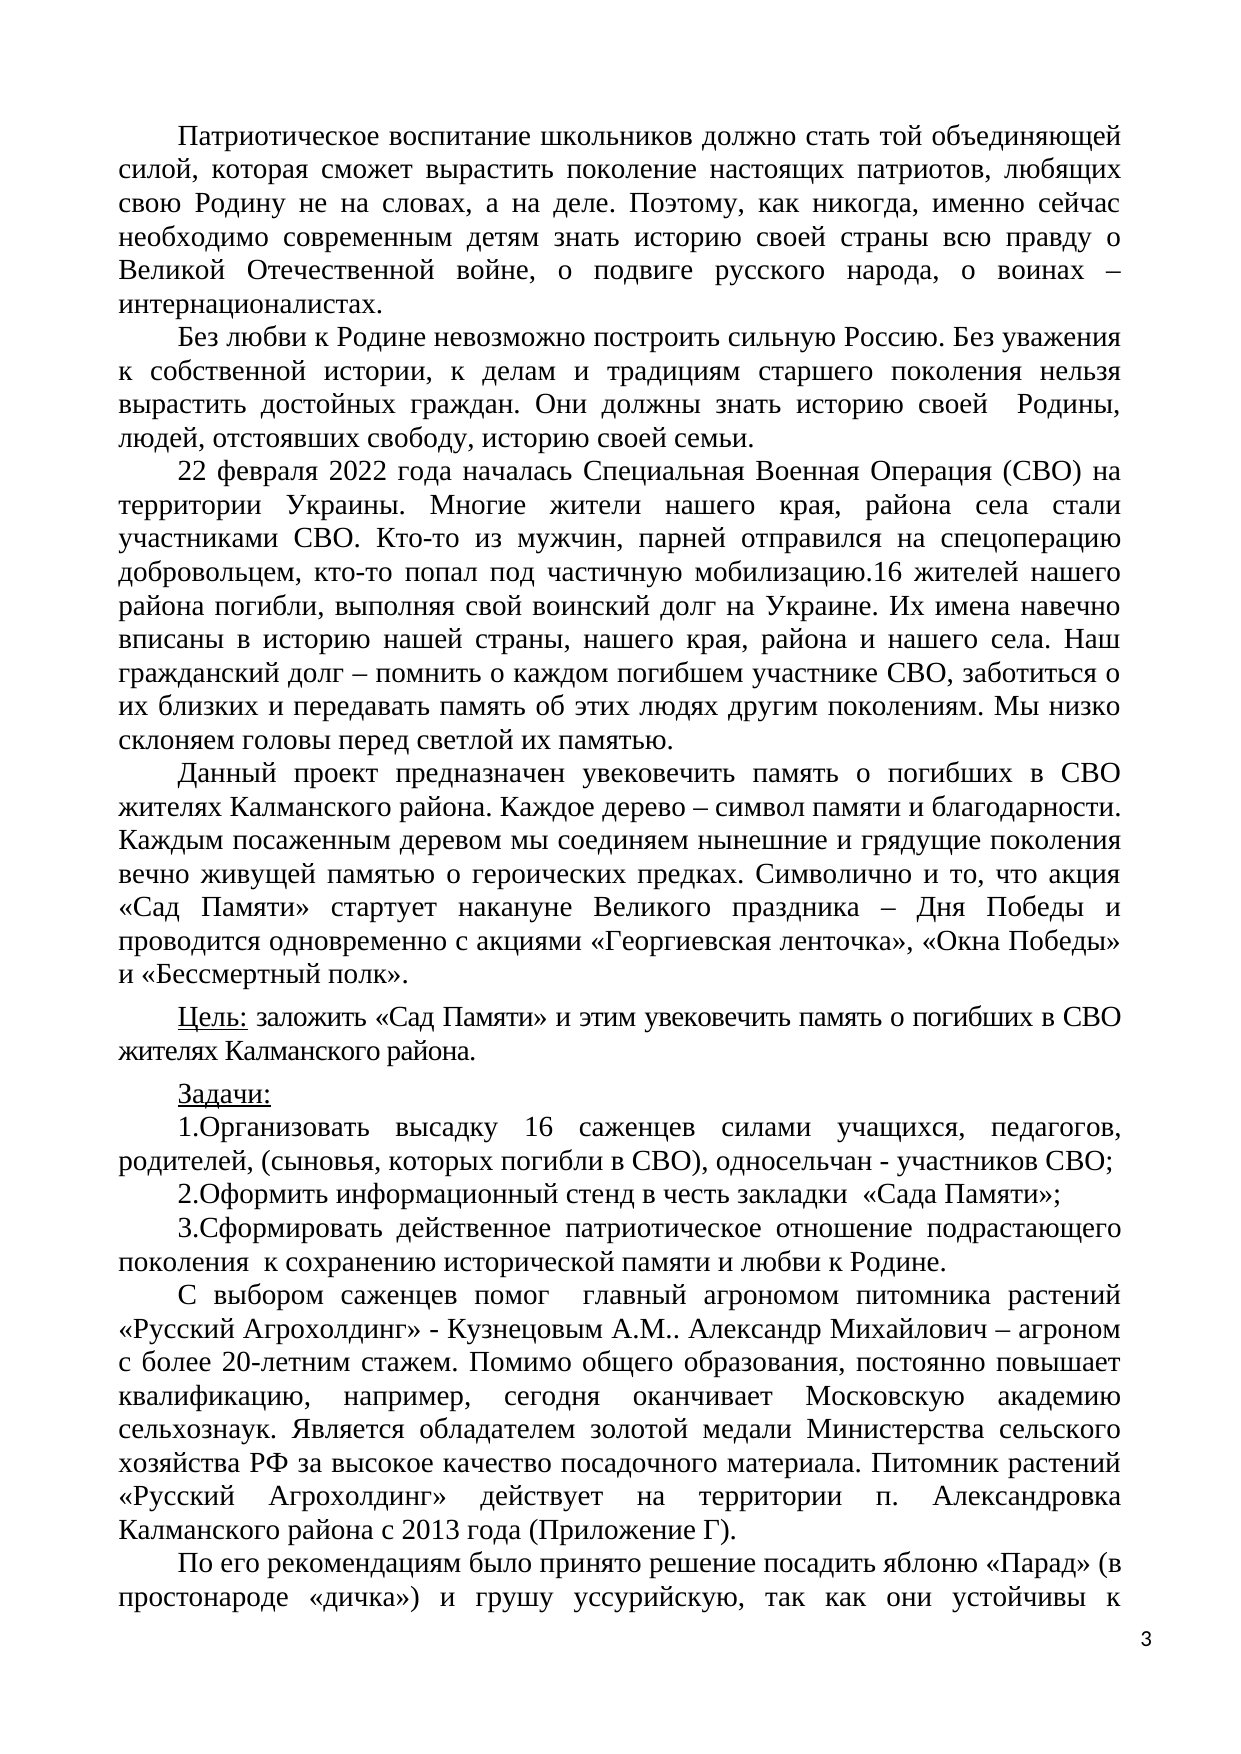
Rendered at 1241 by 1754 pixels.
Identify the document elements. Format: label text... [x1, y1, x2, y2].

text 2.Оформить информационный стенд в честь закладки «Сада Памяти»; [118, 1177, 1122, 1210]
text 22 февраля 2022 года началась Специальная Военная Операция (СВО) на территории Украины. Многие жители нашего края, района села стали участниками СВО. Кто-то из мужчин, парней отправился на спецоперацию добровольцем, кто-то попал под частичную мобилизацию.16 жителей нашего района погибли, выполняя свой воинский долг на Украине. Их имена навечно вписаны в историю нашей страны, нашего края, района и нашего села. Наш гражданский долг – помнить о каждом погибшем участнике СВО, заботиться о их близких и передавать память об этих людях другим поколениям. Мы низко склоняем головы перед светлой их памятью. [118, 453, 1122, 755]
text Без любви к Родине невозможно построить сильную Россию. Без уважения к собственной истории, к делам и традициям старшего поколения нельзя вырастить достойных граждан. Они должны знать историю своей Родины, людей, отстоявших свободу, историю своей семьи. [118, 319, 1122, 453]
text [118, 1546, 1122, 1613]
text С выбором саженцев помог главный агрономом питомника растений «Русский Агрохолдинг» - Кузнецовым А.М.. Александр Михайлович – агроном с более 20-летним стажем. Помимо общего образования, постоянно повышает квалификацию, например, сегодня оканчивает Московскую академию сельхознаук. Является обладателем золотой медали Министерства сельского хозяйства РФ за высокое качество посадочного материала. Питомник растений «Русский Агрохолдинг» действует на территории п. Александровка Калманского района с 2013 года (Приложение Г). [118, 1277, 1122, 1546]
text Данный проект предназначен увековечить память о погибших в СВО жителях Калманского района. Каждое дерево – символ памяти и благодарности. Каждым посаженным деревом мы соединяем нынешние и грядущие поколения вечно живущей памятью о героических предках. Символично и то, что акция «Сад Памяти» стартует накануне Великого праздника – Дня Победы и проводится одновременно с акциями «Георгиевская ленточка», «Окна Победы» и «Бессмертный полк». [118, 755, 1122, 990]
text Задачи: [118, 1076, 1122, 1109]
text Цель: заложить «Сад Памяти» и этим увековечить память о погибших в СВО жителях Калманского района. [118, 999, 1122, 1067]
text 1.Организовать высадку 16 саженцев силами учащихся, педагогов, родителей, (сыновья, которых погибли в СВО), односельчан - участников СВО; [118, 1109, 1122, 1177]
text Патриотическое воспитание школьников должно стать той объединяющей силой, которая сможет вырастить поколение настоящих патриотов, любящих свою Родину не на словах, а на деле. Поэтому, как никогда, именно сейчас необходимо современным детям знать историю своей страны всю правду о Великой Отечественной войне, о подвиге русского народа, о воинах – интернационалистах. [118, 118, 1122, 319]
text 3.Сформировать действенное патриотическое отношение подрастающего поколения к сохранению исторической памяти и любви к Родине. [118, 1210, 1122, 1277]
